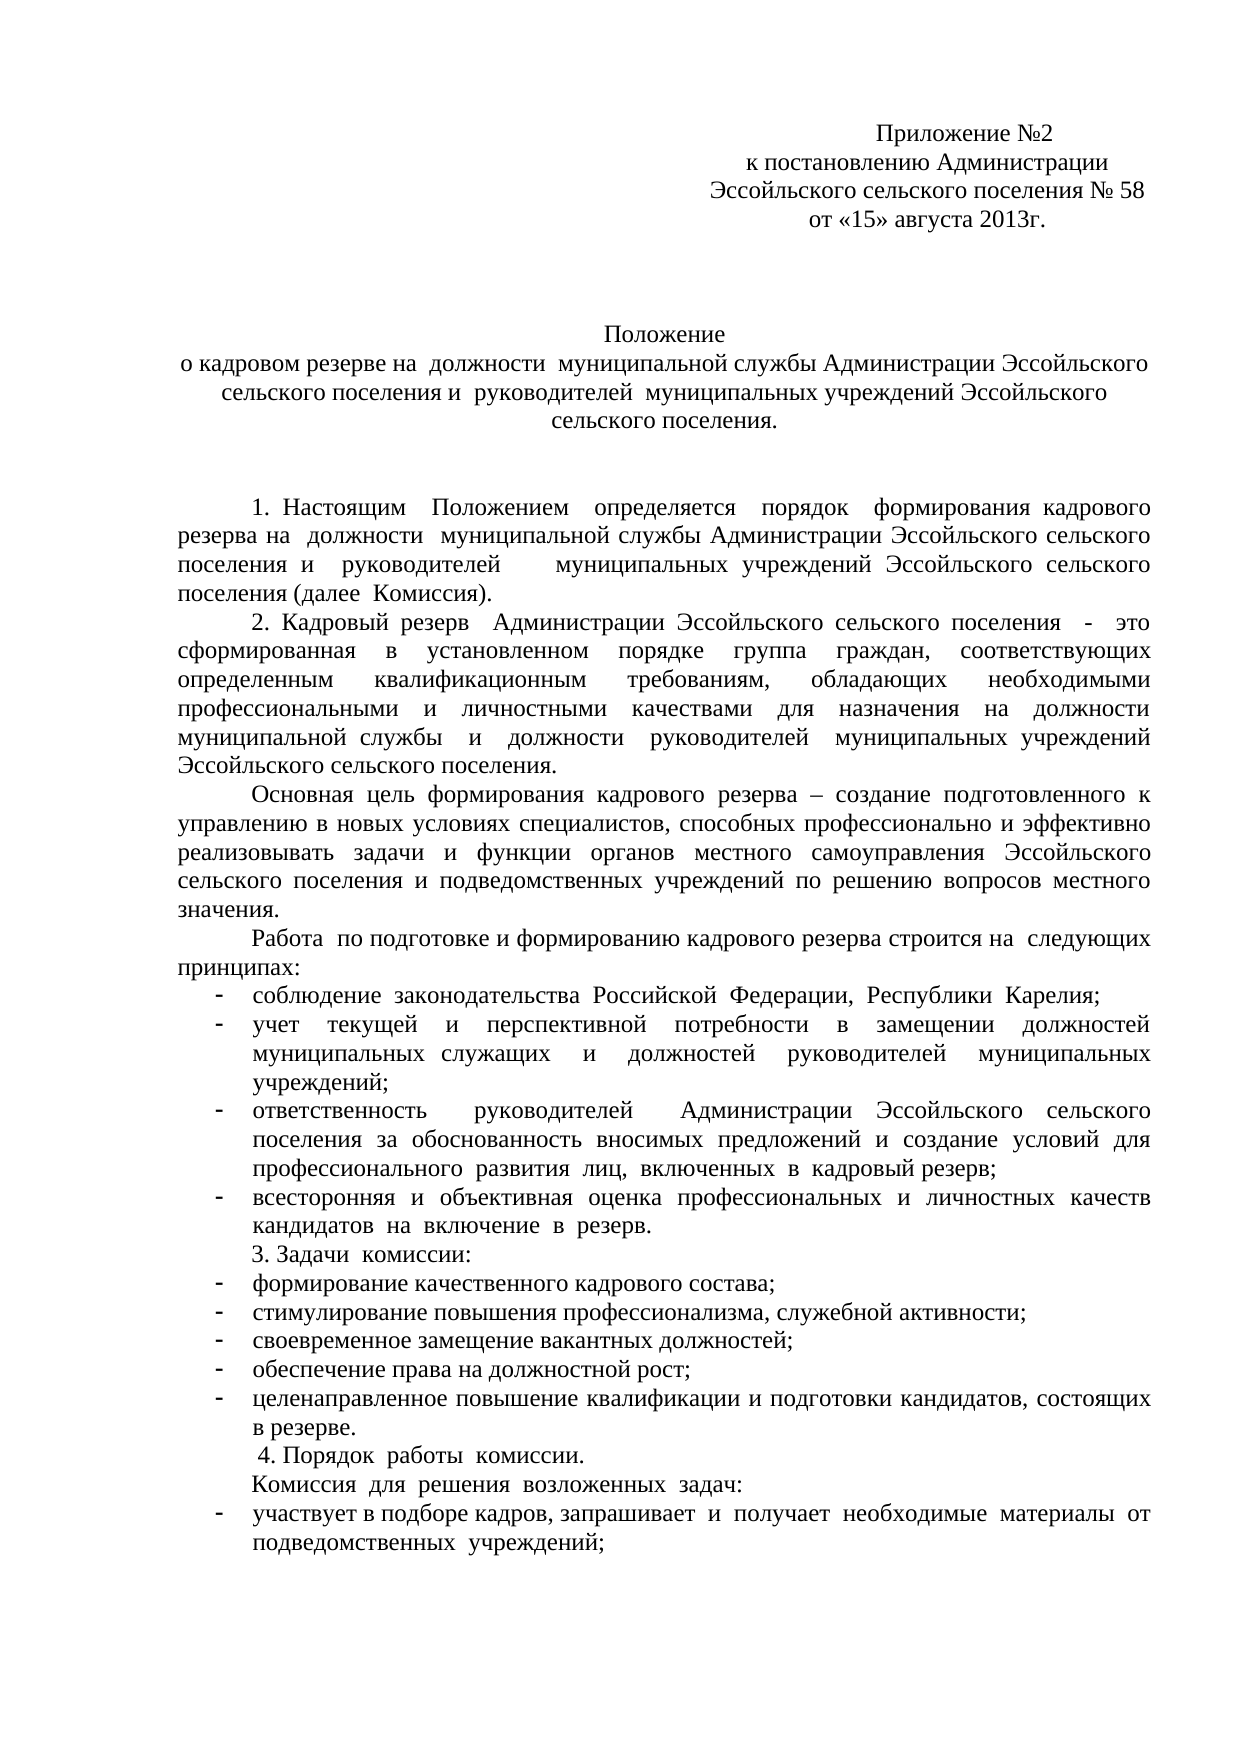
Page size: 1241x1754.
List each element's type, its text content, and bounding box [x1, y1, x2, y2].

subtitle формирование качественного кадрового состава; [215, 1268, 1152, 1297]
subtitle о кадровом резерве на должности муниципальной службы Администрации Эссойльского сельского поселения и руководителей муниципальных учреждений Эссойльского сельского поселения. [177, 348, 1152, 434]
subtitle 3. Задачи комиссии: [177, 1239, 1152, 1268]
subtitle обеспечение права на должностной рост; [215, 1354, 1152, 1383]
subtitle Работа по подготовке и формированию кадрового резерва строится на следующих принципах: [177, 923, 1152, 981]
text к постановлению Администрации Эссойльского сельского поселения № 58 от «15» августа 2013г. [702, 147, 1152, 233]
subtitle ответственность руководителей Администрации Эссойльского сельского поселения за обоснованность вносимых предложений и создание условий для профессионального развития лиц, включенных в кадровый резерв; [215, 1096, 1152, 1182]
subtitle учет текущей и перспективной потребности в замещении должностей муниципальных служащих и должностей руководителей муниципальных учреждений; [215, 1009, 1152, 1096]
subtitle стимулирование повышения профессионализма, служебной активности; [215, 1297, 1152, 1326]
subtitle своевременное замещение вакантных должностей; [215, 1326, 1152, 1354]
subtitle целенаправленное повышение квалификации и подготовки кандидатов, состоящих в резерве. [215, 1383, 1152, 1441]
subtitle всесторонняя и объективная оценка профессиональных и личностных качеств кандидатов на включение в резерв. [215, 1182, 1152, 1239]
text Приложение №2 [777, 118, 1152, 147]
subtitle соблюдение законодательства Российской Федерации, Республики Карелия; [215, 981, 1152, 1009]
subtitle 1. Настоящим Положением определяется порядок формирования кадрового резерва на должности муниципальной службы Администрации Эссойльского сельского поселения и руководителей муниципальных учреждений Эссойльского сельского поселения (далее Комиссия). [177, 492, 1152, 607]
subtitle 2. Кадровый резерв Администрации Эссойльского сельского поселения - это сформированная в установленном порядке группа граждан, соответствующих определенным квалификационным требованиям, обладающих необходимыми профессиональными и личностными качествами для назначения на должности муниципальной службы и должности руководителей муниципальных учреждений Эссойльского сельского поселения. [177, 607, 1152, 779]
subtitle 4. Порядок работы комиссии. [177, 1441, 1152, 1469]
subtitle участвует в подборе кадров, запрашивает и получает необходимые материалы от подведомственных учреждений; [215, 1498, 1152, 1556]
subtitle Комиссия для решения возложенных задач: [177, 1469, 1152, 1498]
subtitle Положение [177, 319, 1152, 348]
subtitle Основная цель формирования кадрового резерва – создание подготовленного к управлению в новых условиях специалистов, способных профессионально и эффективно реализовывать задачи и функции органов местного самоуправления Эссойльского сельского поселения и подведомственных учреждений по решению вопросов местного значения. [177, 779, 1152, 923]
